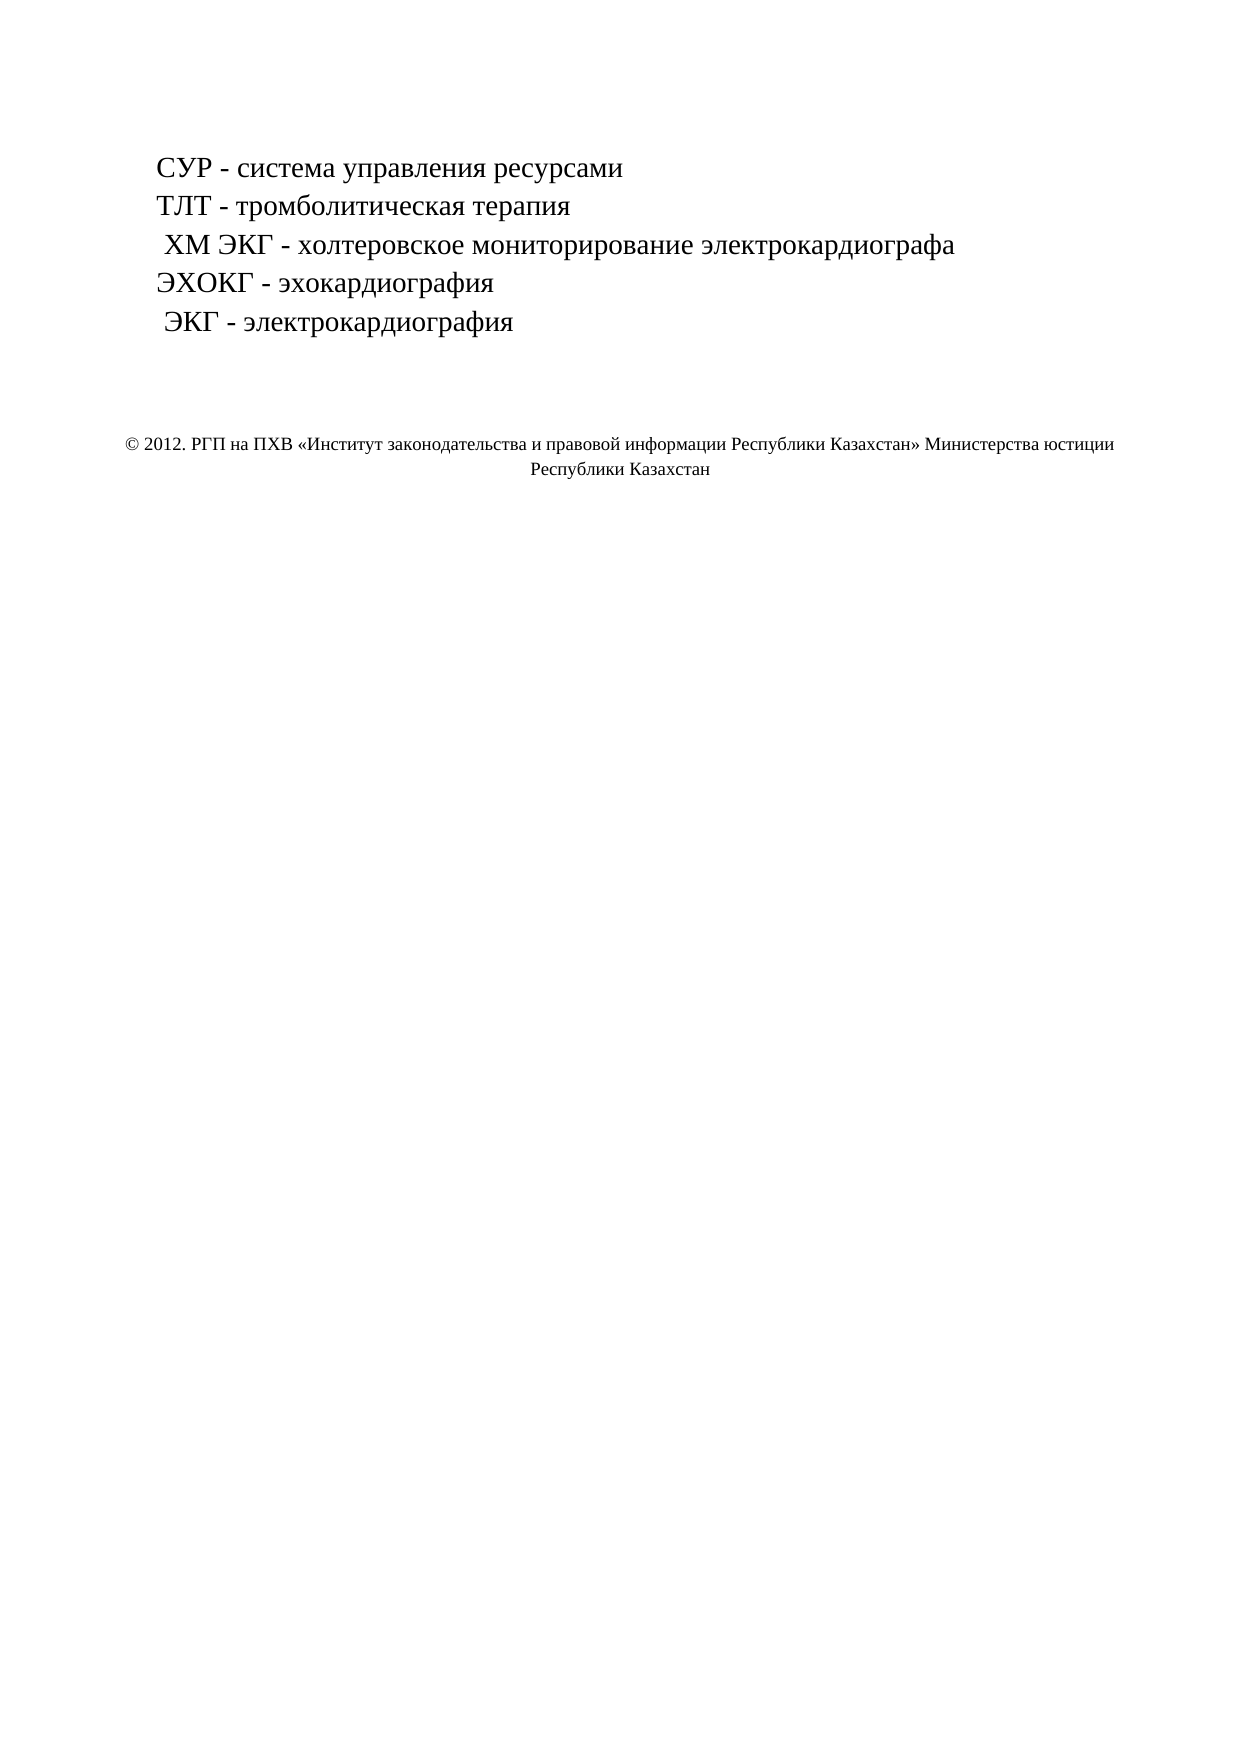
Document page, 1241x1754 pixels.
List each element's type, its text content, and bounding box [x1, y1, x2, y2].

text СУР - система управления ресурсами [112, 150, 1128, 183]
text ТЛТ - тромболитическая терапия [112, 188, 1128, 222]
text © 2012. РГП на ПХВ «Институт законодательства и правовой информации Республики Казахстан» Министерства юстиции Республики Казахстан [112, 433, 1128, 480]
text ЭХОКГ - эхокардиография [112, 266, 1128, 299]
text ХМ ЭКГ - холтеровское мониторирование электрокардиографа [112, 227, 1128, 261]
text ЭКГ - электрокардиография [112, 304, 1128, 338]
